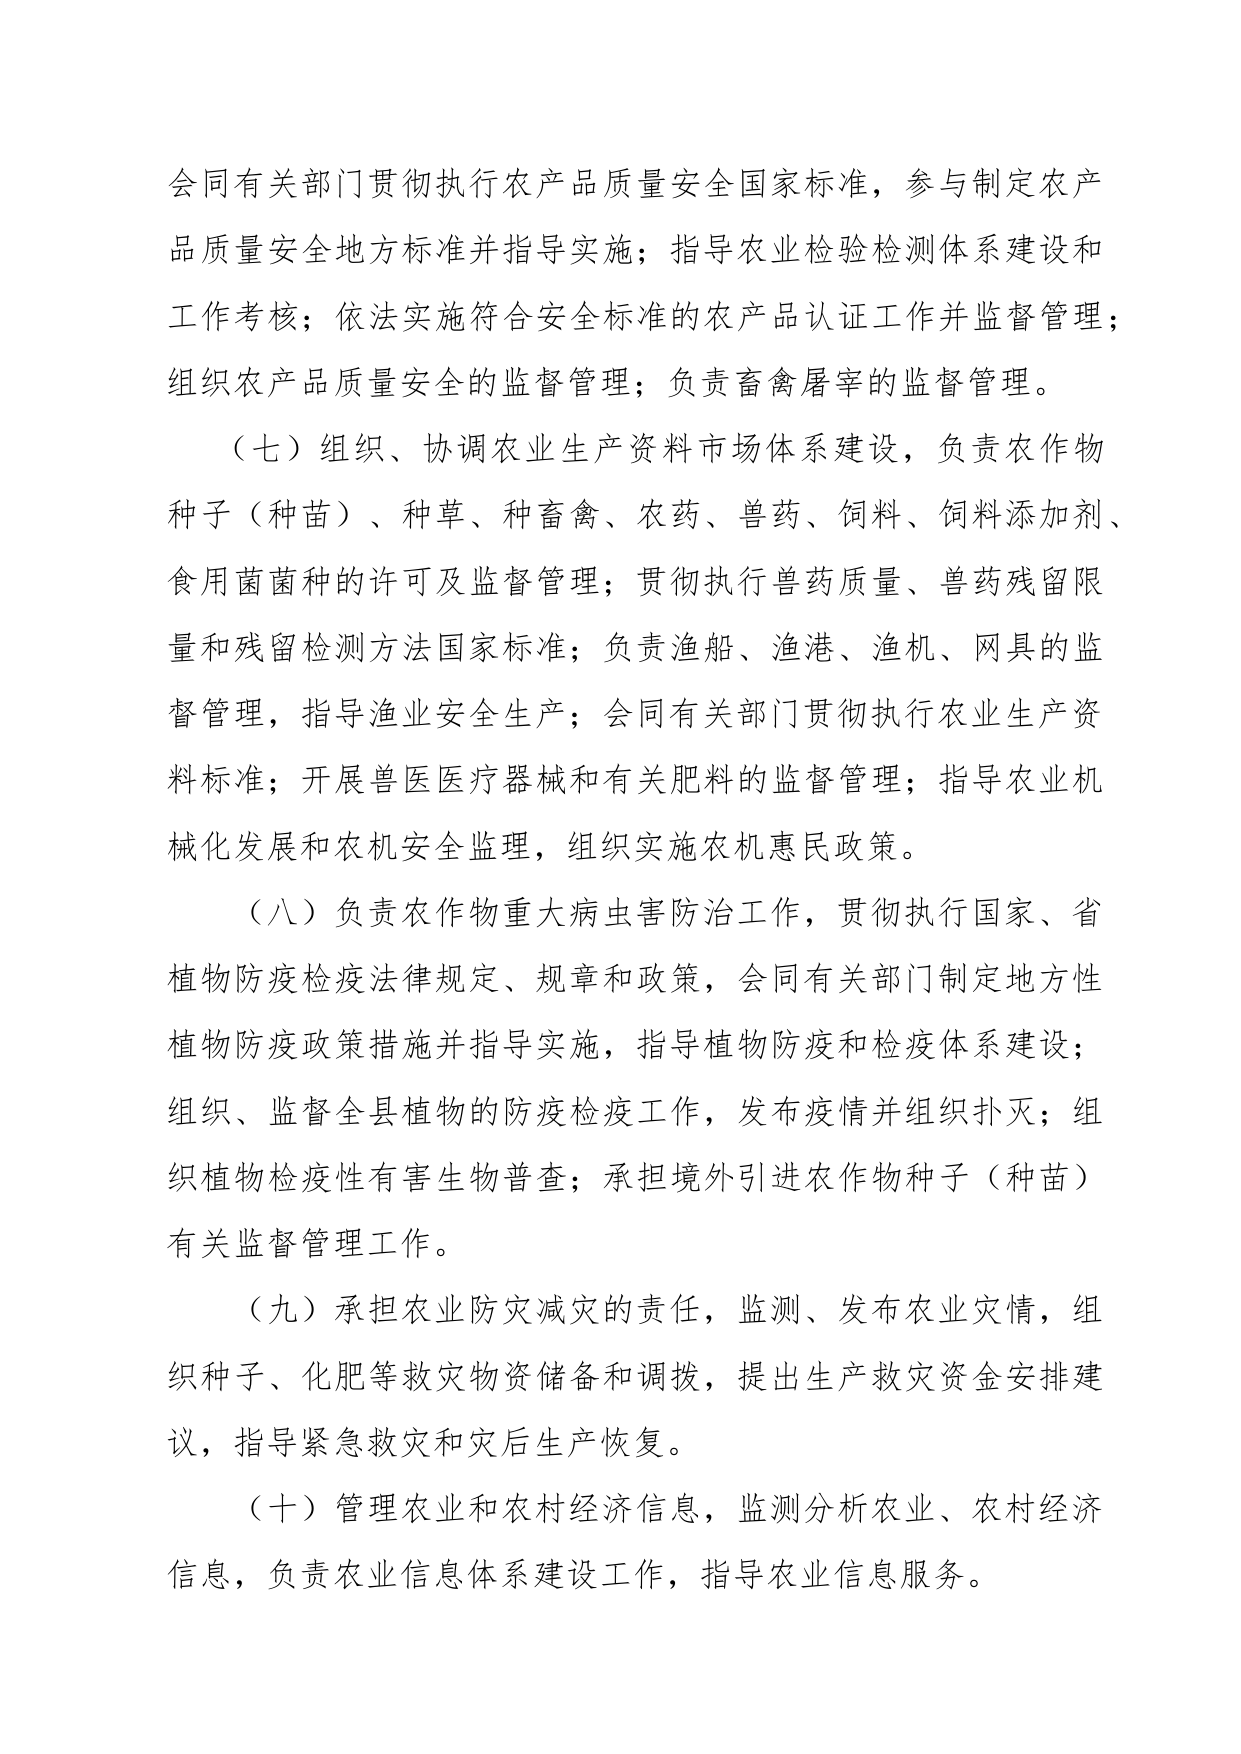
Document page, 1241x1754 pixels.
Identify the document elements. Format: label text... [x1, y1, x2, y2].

text （八）负责农作物重大病虫害防治工作，贯彻执行国家、省植物防疫检疫法律规定、规章和政策，会同有关部门制定地方性植物防疫政策措施并指导实施，指导植物防疫和检疫体系建设；组织、监督全县植物的防疫检疫工作，发布疫情并组织扑灭；组织植物检疫性有害生物普查；承担境外引进农作物种子（种苗）有关监督管理工作。 [165, 877, 1106, 1274]
text （九）承担农业防灾减灾的责任，监测、发布农业灾情，组织种子、化肥等救灾物资储备和调拨，提出生产救灾资金安排建议，指导紧急救灾和灾后生产恢复。 [165, 1274, 1106, 1473]
text （十）管理农业和农村经济信息，监测分析农业、农村经济信息，负责农业信息体系建设工作，指导农业信息服务。 [165, 1473, 1106, 1606]
text （七）组织、协调农业生产资料市场体系建设，负责农作物种子（种苗）、种草、种畜禽、农药、兽药、饲料、饲料添加剂、食用菌菌种的许可及监督管理；贯彻执行兽药质量、兽药残留限量和残留检测方法国家标准；负责渔船、渔港、渔机、网具的监督管理，指导渔业安全生产；会同有关部门贯彻执行农业生产资料标准；开展兽医医疗器械和有关肥料的监督管理；指导农业机械化发展和农机安全监理，组织实施农机惠民政策。 [165, 413, 1106, 877]
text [165, 148, 1106, 413]
